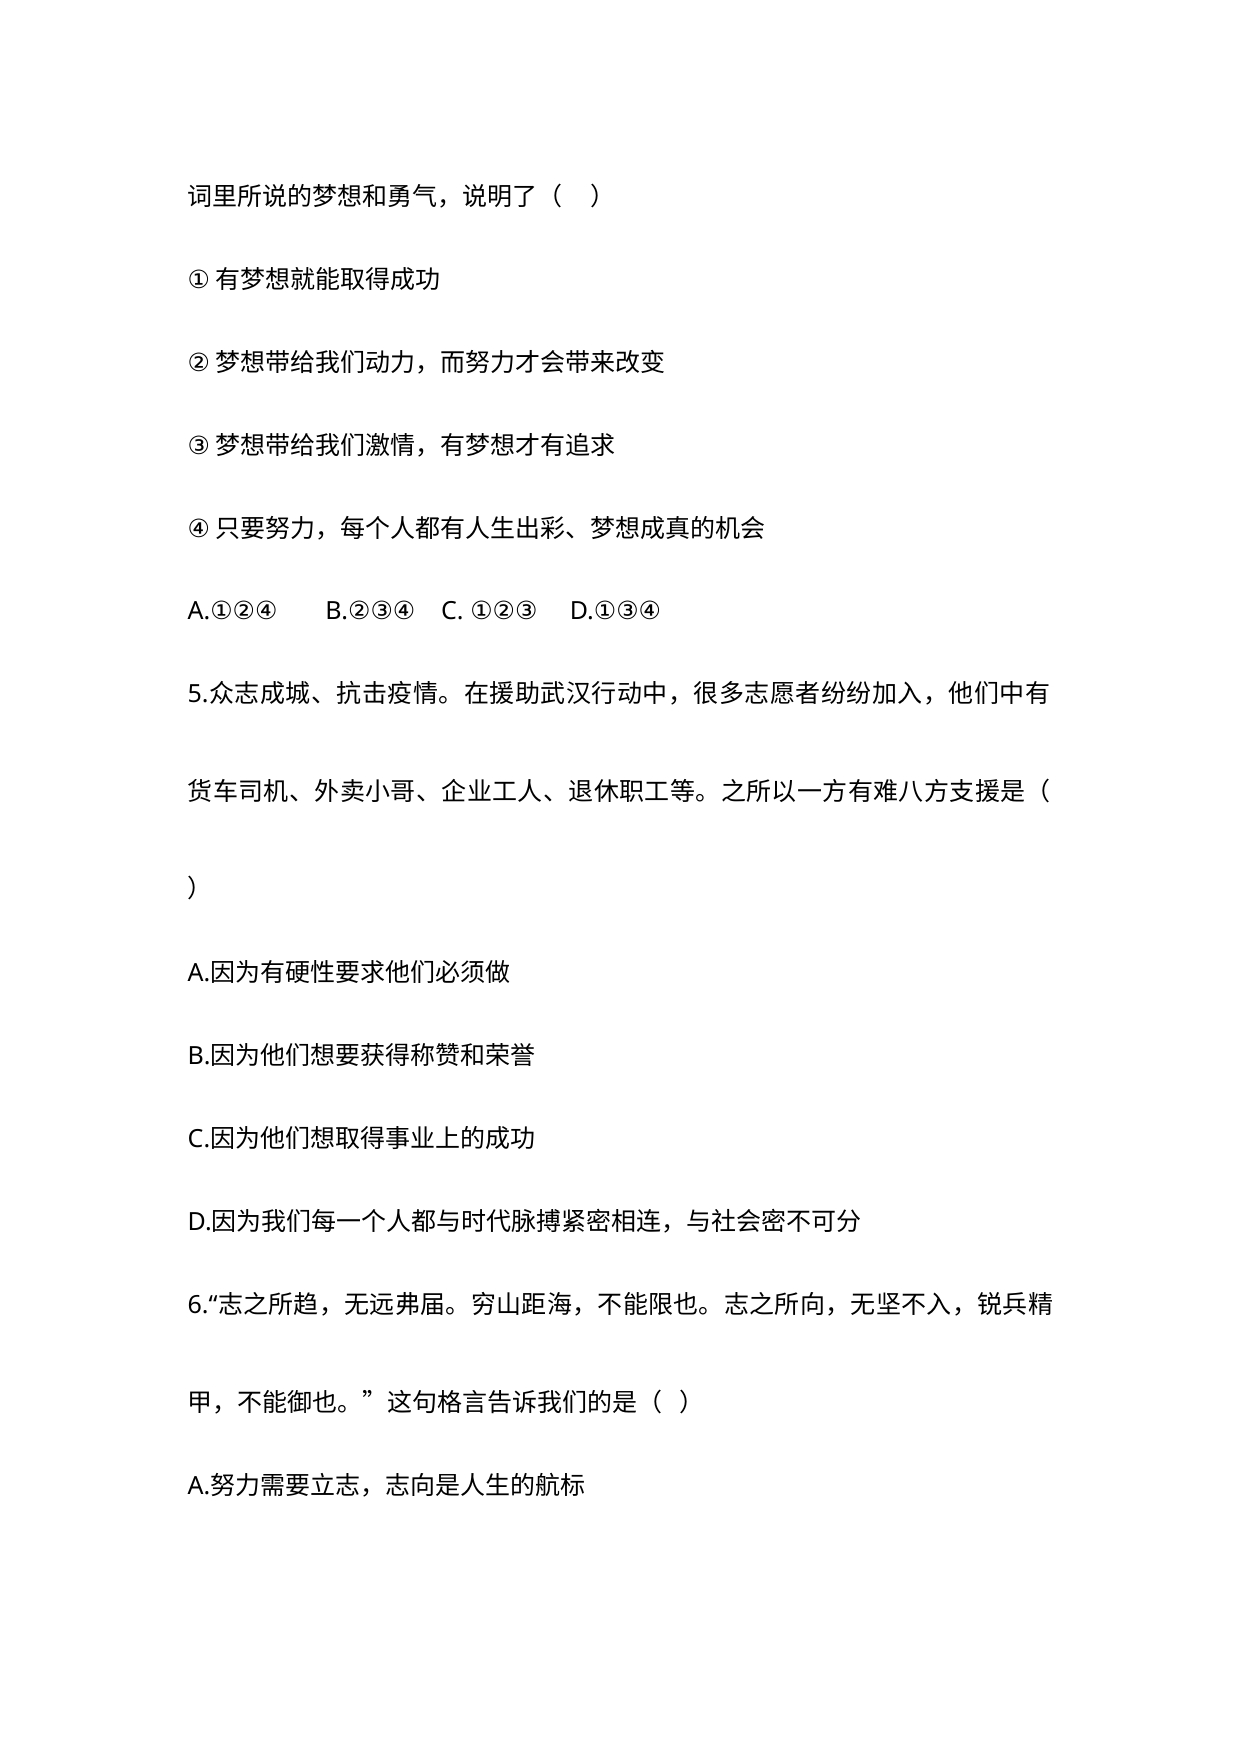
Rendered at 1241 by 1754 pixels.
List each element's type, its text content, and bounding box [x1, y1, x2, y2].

text A.努力需要立志，志向是人生的航标 [187, 1451, 1053, 1516]
text D.因为我们每一个人都与时代脉搏紧密相连，与社会密不可分 [187, 1187, 1053, 1252]
text B.因为他们想要获得称赞和荣誉 [187, 1021, 1053, 1086]
text A.因为有硬性要求他们必须做 [187, 938, 1053, 1003]
text 5.众志成城、抗击疫情。在援助武汉行动中，很多志愿者纷纷加入，他们中有货车司机、外卖小哥、企业工人、退休职工等。之所以一方有难八方支援是（ ） [187, 659, 1053, 919]
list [187, 162, 1053, 227]
text ③梦想带给我们激情，有梦想才有追求 [187, 411, 1053, 476]
text C.因为他们想取得事业上的成功 [187, 1104, 1053, 1169]
text A.①②④ B.②③④ C. ①②③ D.①③④ [187, 578, 1053, 643]
text ②梦想带给我们动力，而努力才会带来改变 [187, 328, 1053, 393]
text ④只要努力，每个人都有人生出彩、梦想成真的机会 [187, 494, 1053, 559]
text ①有梦想就能取得成功 [187, 245, 1053, 310]
text 6.“志之所趋，无远弗届。穷山距海，不能限也。志之所向，无坚不入，锐兵精甲，不能御也。”这句格言告诉我们的是（ ） [187, 1270, 1053, 1433]
